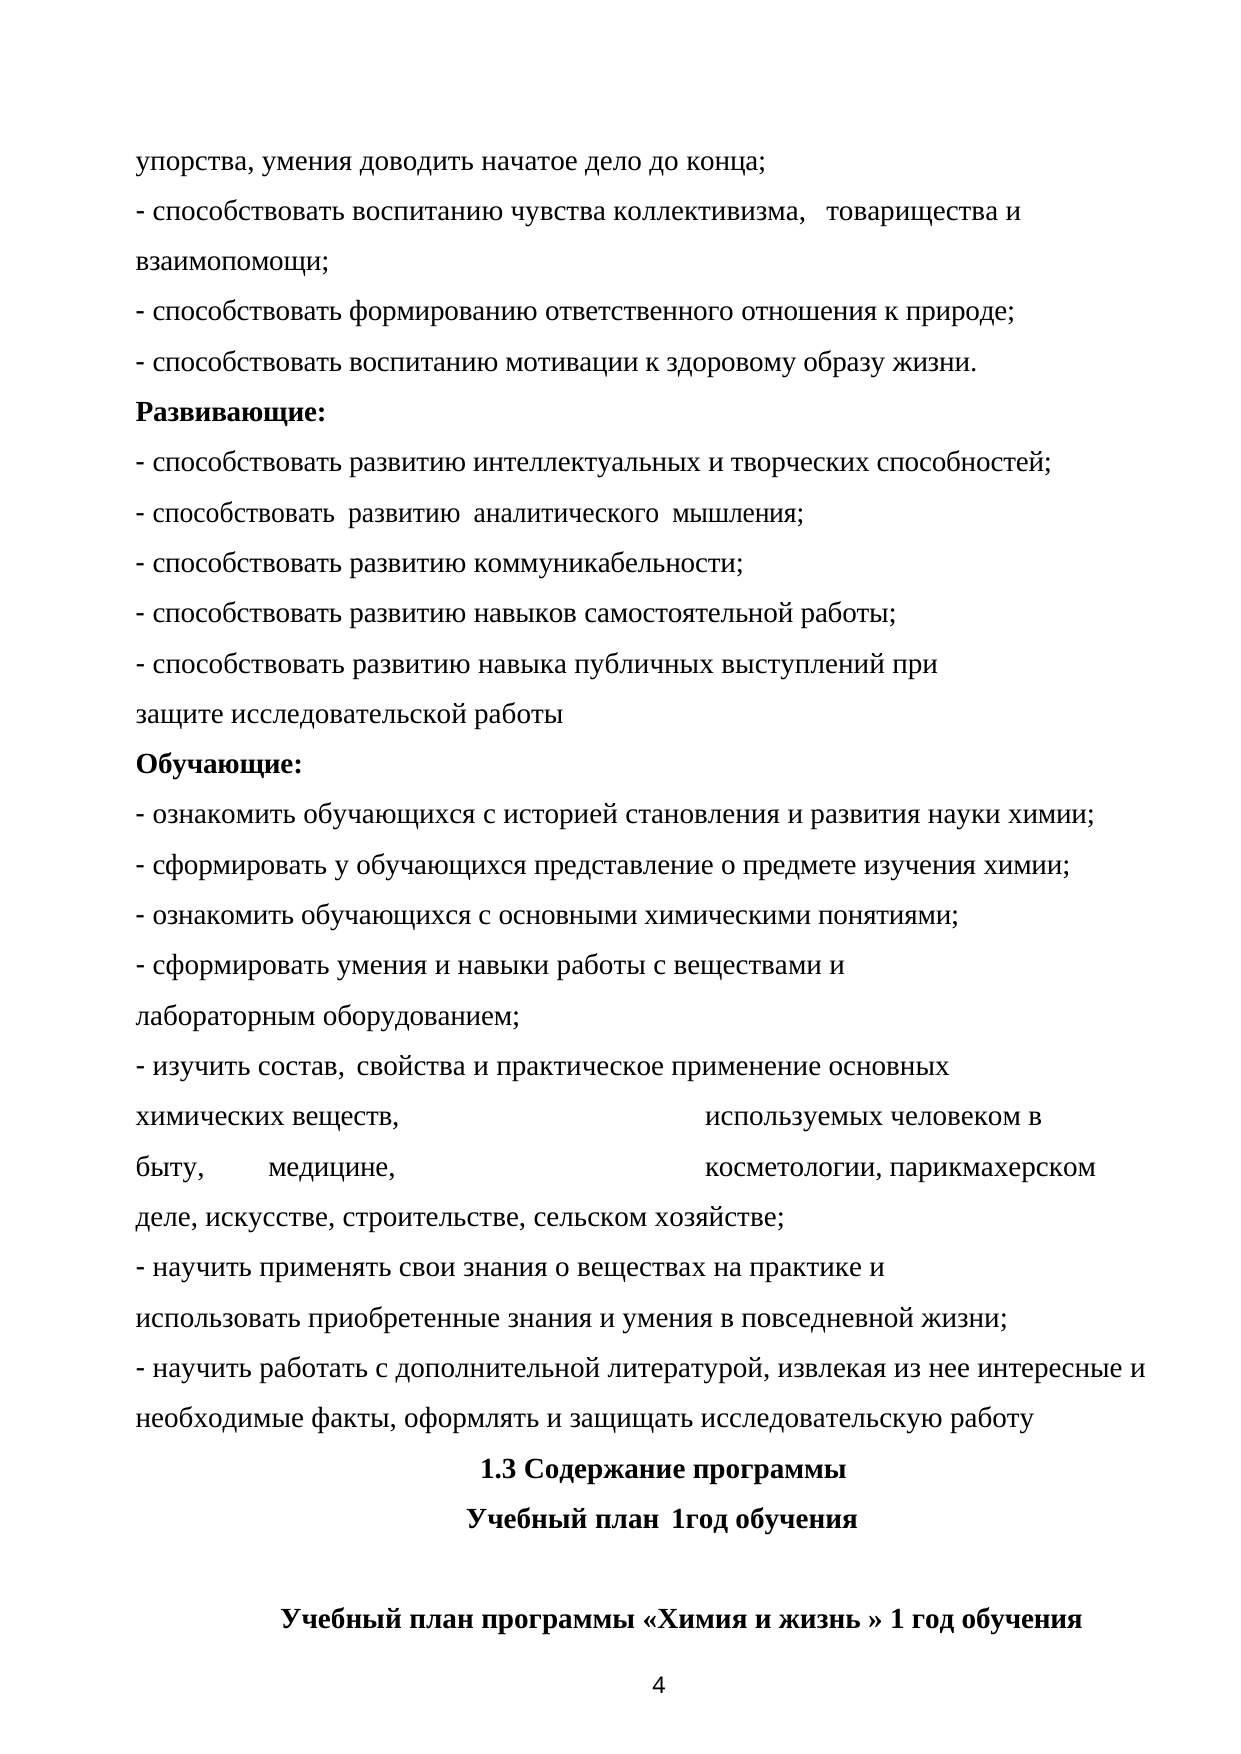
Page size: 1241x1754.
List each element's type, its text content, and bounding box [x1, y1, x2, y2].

subtitle Обучающие: [135, 746, 1240, 780]
list сформировать у обучающихся представление о предмете изучения химии; [135, 847, 1240, 880]
subtitle Содержание программы Учебный план 1год обучения [466, 1451, 861, 1535]
list способствовать развитию коммуникабельности; [135, 545, 1240, 579]
subtitle Развивающие: [135, 394, 1240, 428]
list способствовать формированию ответственного отношения к природе; [135, 294, 1240, 327]
list сформировать умения и навыки работы с веществами и лабораторным оборудованием; [135, 947, 1030, 1031]
list способствовать развитию интеллектуальных и творческих способностей; [135, 444, 1240, 478]
text Учебный план программы «Химия и жизнь » 1 год обучения [231, 1601, 1132, 1634]
list способствовать развитию навыка публичных выступлений при защите исследовательской работы [135, 646, 1031, 730]
text упорства, умения доводить начатое дело до конца; [135, 143, 1240, 176]
list способствовать воспитанию мотивации к здоровому образу жизни. [135, 344, 1240, 377]
list способствовать развитию навыков самостоятельной работы; [135, 595, 1240, 629]
list способствовать развитию аналитического мышления; [135, 495, 1240, 528]
list научить применять свои знания о веществах на практике и использовать приобретенные знания и умения в повседневной жизни; [135, 1249, 1056, 1333]
list ознакомить обучающихся с основными химическими понятиями; [135, 897, 1240, 931]
list ознакомить обучающихся с историей становления и развития науки химии; [135, 796, 1240, 830]
list изучить состав, свойства и практическое применение основных химических веществ, используемых человеком в быту, медицине, косметологии, парикмахерском деле, искусстве, строительстве, сельском хозяйстве; [135, 1048, 1105, 1233]
list научить работать с дополнительной литературой, извлекая из нее интересные и необходимые факты, оформлять и защищать исследовательскую работу [135, 1350, 1146, 1434]
list способствовать воспитанию чувства коллективизма, товарищества и взаимопомощи; [135, 193, 1021, 277]
